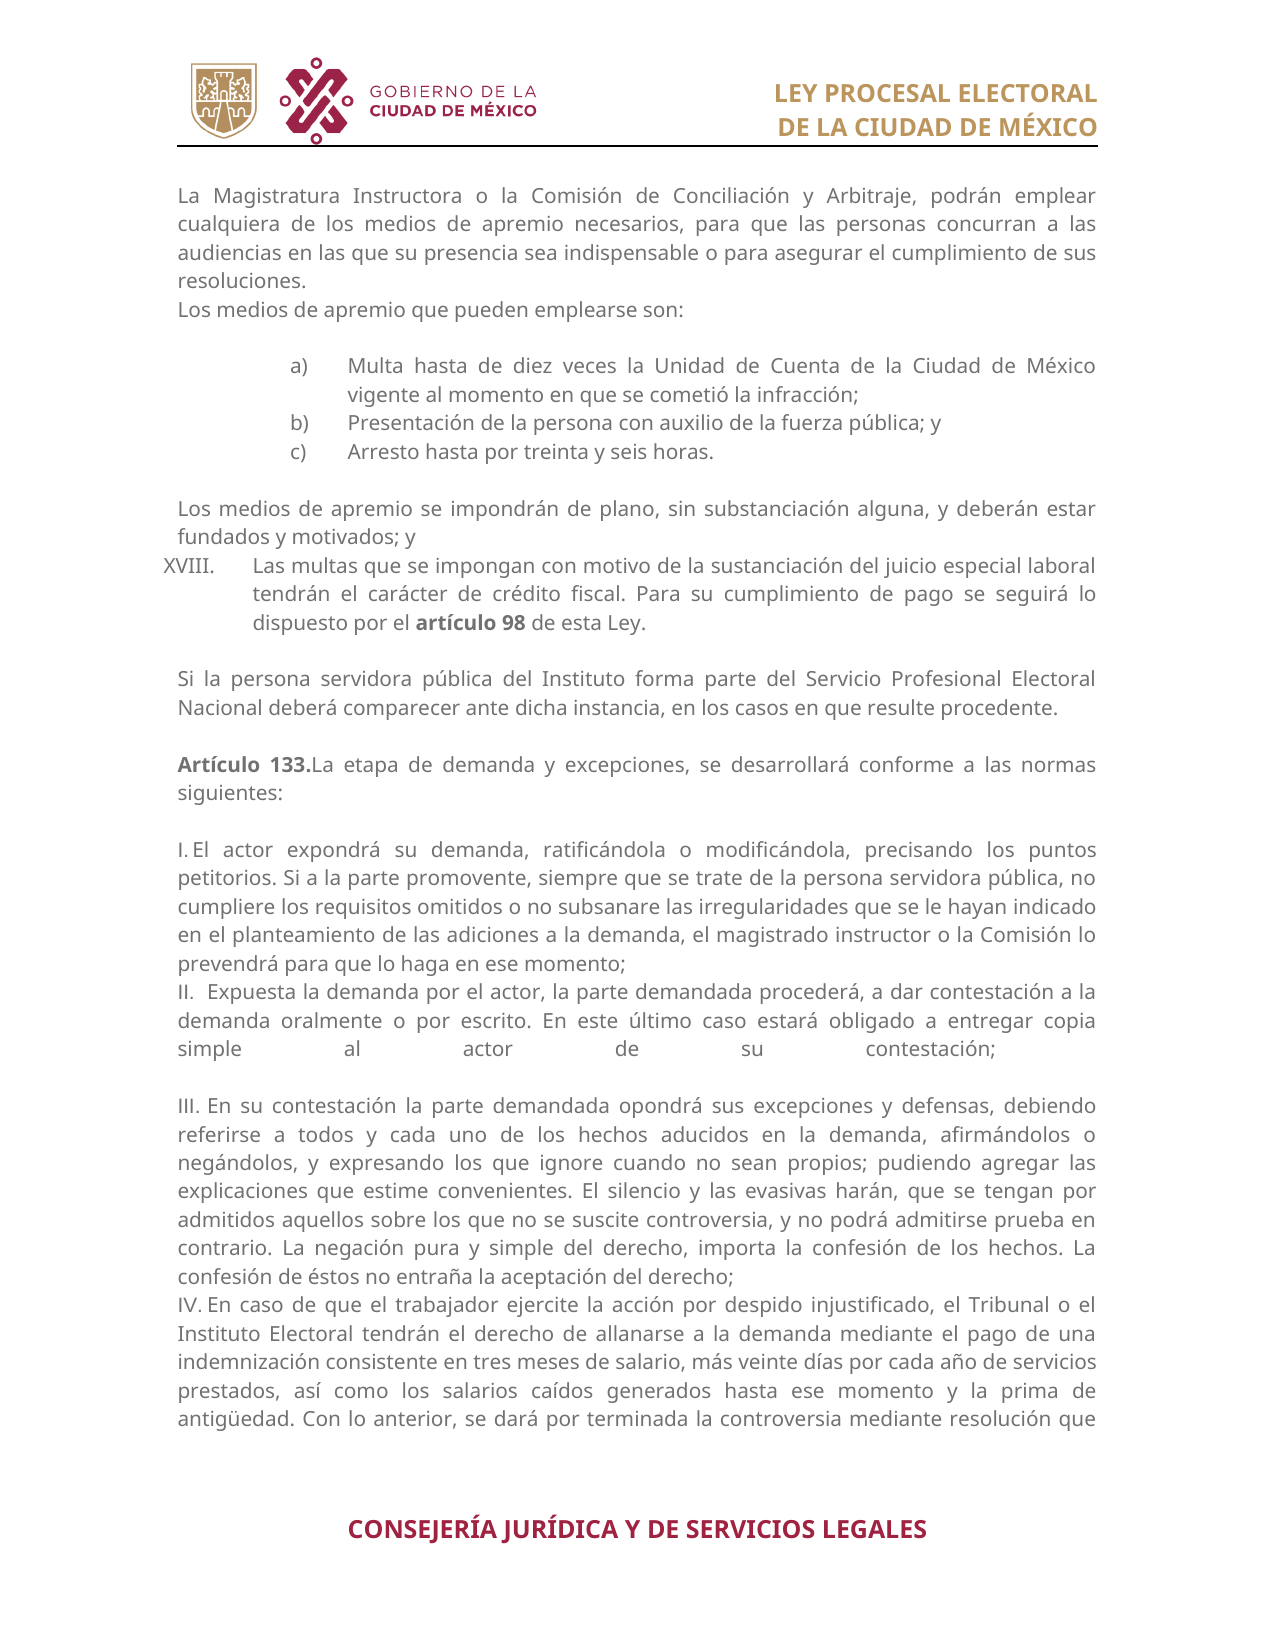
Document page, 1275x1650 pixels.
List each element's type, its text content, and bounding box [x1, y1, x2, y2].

picture [177, 147, 548, 155]
text La Magistratura Instructora o la Comisión de Conciliación y Arbitraje, podrán emplear cualquiera de los medios de apremio necesarios, para que las personas concurran a las audiencias en las que su presencia sea indispensable o para asegurar el cumplimiento de sus resoluciones. [177, 181, 1098, 295]
text Artículo 133.La etapa de demanda y excepciones, se desarrollará conforme a las normas siguientes: [177, 750, 1098, 807]
list Expuesta la demanda por el actor, la parte demandada procederá, a dar contestación a la demanda oralmente o por escrito. En este último caso estará obligado a entregar copia simple al actor de su contestación; [177, 977, 1098, 1091]
list Las multas que se impongan con motivo de la sustanciación del juicio especial laboral tendrán el carácter de crédito fiscal. Para su cumplimiento de pago se seguirá lo dispuesto por el artículo 98 de esta Ley. [215, 551, 1098, 636]
list Multa hasta de diez veces la Unidad de Cuenta de la Ciudad de México vigente al momento en que se cometió la infracción; [290, 352, 1098, 408]
picture [177, 48, 548, 145]
list Presentación de la persona con auxilio de la fuerza pública; y [290, 408, 1098, 437]
list Arresto hasta por treinta y seis horas. [290, 437, 1098, 465]
text Los medios de apremio se impondrán de plano, sin substanciación alguna, y deberán estar fundados y motivados; y [177, 494, 1098, 551]
text Si la persona servidora pública del Instituto forma parte del Servicio Profesional Electoral Nacional deberá comparecer ante dicha instancia, en los casos en que resulte procedente. [177, 664, 1098, 721]
text Los medios de apremio que pueden emplearse son: [177, 295, 1098, 323]
list El actor expondrá su demanda, ratificándola o modificándola, precisando los puntos petitorios. Si a la parte promovente, siempre que se trate de la persona servidora pública, no cumpliere los requisitos omitidos o no subsanare las irregularidades que se le hayan indicado en el planteamiento de las adiciones a la demanda, el magistrado instructor o la Comisión lo prevendrá para que lo haga en ese momento; [177, 835, 1098, 977]
list En su contestación la parte demandada opondrá sus excepciones y defensas, debiendo referirse a todos y cada uno de los hechos aducidos en la demanda, afirmándolos o negándolos, y expresando los que ignore cuando no sean propios; pudiendo agregar las explicaciones que estime convenientes. El silencio y las evasivas harán, que se tengan por admitidos aquellos sobre los que no se suscite controversia, y no podrá admitirse prueba en contrario. La negación pura y simple del derecho, importa la confesión de los hechos. La confesión de éstos no entraña la aceptación del derecho; [177, 1091, 1098, 1290]
